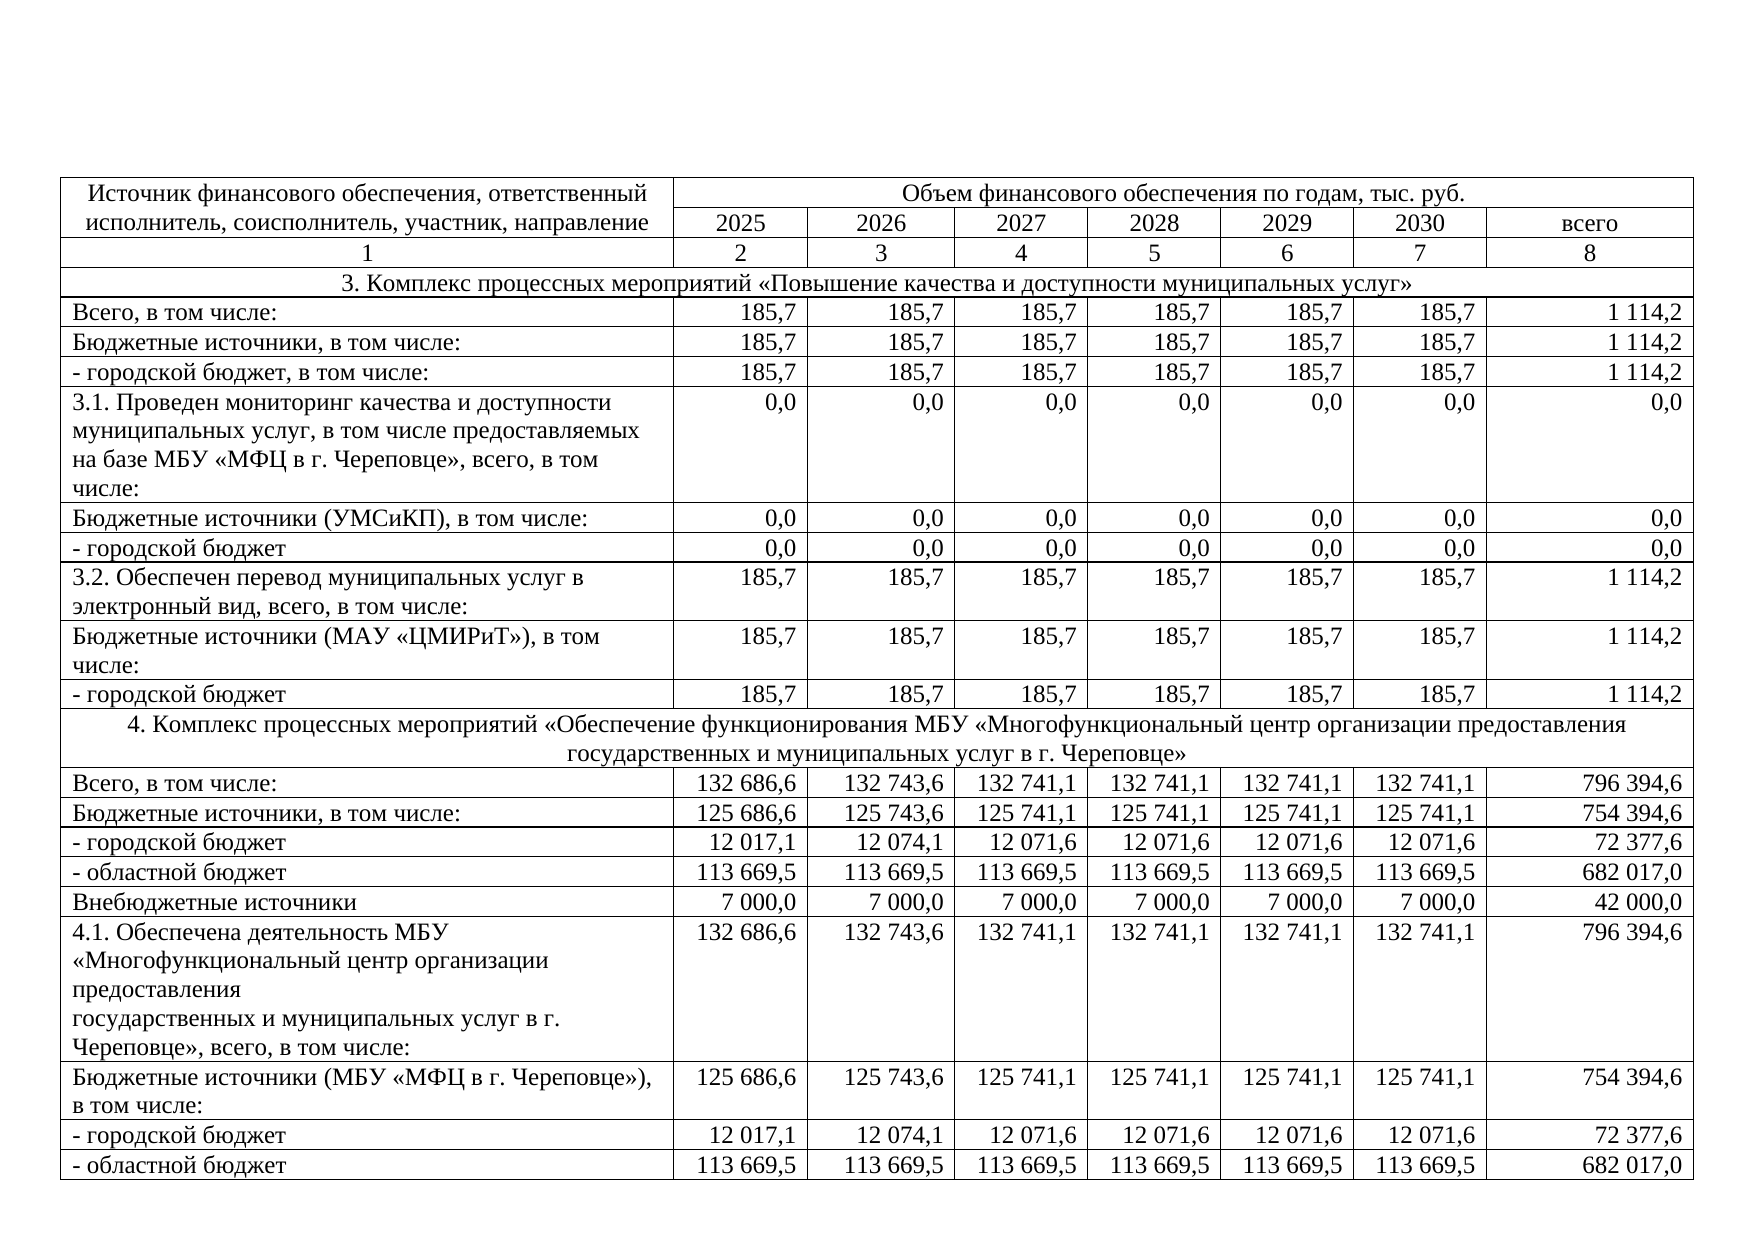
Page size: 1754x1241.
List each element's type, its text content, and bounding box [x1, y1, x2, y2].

table_cell 113 669,5 [808, 857, 954, 886]
table_cell 113 669,5 [1354, 857, 1486, 886]
table_cell 2028 [1088, 208, 1220, 237]
table_cell 0,0 [1354, 533, 1486, 561]
table_cell 2029 [1221, 208, 1353, 237]
table_cell 754 394,6 [1487, 1062, 1693, 1119]
table_cell 185,7 [1088, 357, 1220, 386]
table_cell 0,0 [808, 387, 954, 502]
table_cell 8 [1487, 238, 1693, 267]
table_cell 185,7 [1354, 327, 1486, 356]
table_cell 7 000,0 [1354, 887, 1486, 916]
table_cell 1 114,2 [1487, 298, 1693, 326]
table_cell 132 741,1 [1354, 768, 1486, 797]
table_cell 6 [1221, 238, 1353, 267]
table_cell 185,7 [808, 327, 954, 356]
table_cell 113 669,5 [808, 1150, 954, 1179]
table_cell 7 000,0 [674, 887, 807, 916]
table_cell 125 686,6 [674, 798, 807, 826]
table_cell 185,7 [1354, 680, 1486, 708]
table_cell 0,0 [674, 533, 807, 561]
table_cell 0,0 [1221, 387, 1353, 502]
table_cell 132 741,1 [955, 917, 1087, 1061]
table_cell 7 000,0 [1088, 887, 1220, 916]
table_cell 12 074,1 [808, 1120, 954, 1149]
table_cell 2030 [1354, 208, 1486, 237]
table_cell 7 000,0 [808, 887, 954, 916]
table_cell 7 000,0 [1221, 887, 1353, 916]
table_cell 12 071,6 [1354, 828, 1486, 856]
table_cell - областной бюджет [61, 857, 673, 886]
table_cell 12 071,6 [955, 1120, 1087, 1149]
table_cell 12 071,6 [1088, 1120, 1220, 1149]
table_cell 132 743,6 [808, 917, 954, 1061]
table_cell 0,0 [1088, 533, 1220, 561]
table_cell 0,0 [674, 503, 807, 532]
table_cell Внебюджетные источники [61, 887, 673, 916]
table_cell 185,7 [1088, 680, 1220, 708]
table_cell 185,7 [1354, 357, 1486, 386]
table_cell 0,0 [808, 533, 954, 561]
table_cell 2025 [674, 208, 807, 237]
table_cell 796 394,6 [1487, 917, 1693, 1061]
table_cell 12 017,1 [674, 1120, 807, 1149]
table_cell 185,7 [808, 621, 954, 678]
table_cell 185,7 [808, 357, 954, 386]
table_cell 1 114,2 [1487, 357, 1693, 386]
table_cell 125 743,6 [808, 798, 954, 826]
table_cell 796 394,6 [1487, 768, 1693, 797]
table_cell 185,7 [955, 357, 1087, 386]
table_cell 185,7 [1088, 327, 1220, 356]
table_cell 3. Комплекс процессных мероприятий «Повышение качества и доступности муниципальных услуг» [61, 268, 1693, 296]
table_cell 132 741,1 [1221, 768, 1353, 797]
table_cell 185,7 [674, 563, 807, 620]
table_cell 0,0 [1487, 533, 1693, 561]
table_cell 4.1. Обеспечена деятельность МБУ «Многофункциональный центр организации предоставления государственных и муниципальных услуг в г. Череповце», всего, в том числе: [61, 917, 673, 1061]
table_cell 185,7 [955, 298, 1087, 326]
table_cell 7 [1354, 238, 1486, 267]
table_cell 0,0 [1221, 533, 1353, 561]
table_cell 125 741,1 [1354, 798, 1486, 826]
table_cell Бюджетные источники (МБУ «МФЦ в г. Череповце»), в том числе: [61, 1062, 673, 1119]
table_cell 185,7 [1221, 563, 1353, 620]
table_cell - городской бюджет [61, 533, 673, 561]
table_cell 185,7 [955, 621, 1087, 678]
table_cell 185,7 [1088, 621, 1220, 678]
table_cell 4. Комплекс процессных мероприятий «Обеспечение функционирования МБУ «Многофункциональный центр организации предоставления государственных и муниципальных услуг в г. Череповце» [61, 709, 1693, 767]
table_cell 3 [808, 238, 954, 267]
table_cell 12 071,6 [1221, 828, 1353, 856]
table_cell 0,0 [1088, 387, 1220, 502]
table_cell 7 000,0 [955, 887, 1087, 916]
table_cell 72 377,6 [1487, 828, 1693, 856]
table_header Источник финансового обеспечения, ответственный исполнитель, соисполнитель, участник, направление (подпрограмма), структурный элемент, мероприятие (результат) [61, 178, 673, 237]
table_cell Бюджетные источники (МАУ «ЦМИРиТ»), в том числе: [61, 621, 673, 678]
table_cell Бюджетные источники, в том числе: [61, 798, 673, 826]
table_cell 0,0 [1354, 503, 1486, 532]
table_cell 185,7 [955, 327, 1087, 356]
table_cell - областной бюджет [61, 1150, 673, 1179]
table_cell - городской бюджет, в том числе: [61, 357, 673, 386]
table_cell - городской бюджет [61, 1120, 673, 1149]
table_cell 3.1. Проведен мониторинг качества и доступности муниципальных услуг, в том числе предоставляемых на базе МБУ «МФЦ в г. Череповце», всего, в том числе: [61, 387, 673, 502]
table_cell 1 114,2 [1487, 680, 1693, 708]
table_cell 0,0 [955, 533, 1087, 561]
table_cell 185,7 [955, 563, 1087, 620]
table_cell 132 741,1 [1354, 917, 1486, 1061]
table_cell 132 686,6 [674, 917, 807, 1061]
table_cell 682 017,0 [1487, 857, 1693, 886]
table_cell 185,7 [1354, 298, 1486, 326]
table_cell 113 669,5 [955, 857, 1087, 886]
table_cell 12 071,6 [955, 828, 1087, 856]
table_cell 132 741,1 [955, 768, 1087, 797]
table_cell 185,7 [674, 621, 807, 678]
table_cell 125 741,1 [955, 1062, 1087, 1119]
table_cell 185,7 [1354, 563, 1486, 620]
table_cell 2027 [955, 208, 1087, 237]
table_cell 185,7 [955, 680, 1087, 708]
table_cell 3.2. Обеспечен перевод муниципальных услуг в электронный вид, всего, в том числе: [61, 563, 673, 620]
table_cell всего [1487, 208, 1693, 237]
table_cell 12 071,6 [1354, 1120, 1486, 1149]
table_cell 1 114,2 [1487, 621, 1693, 678]
table_cell 185,7 [1354, 621, 1486, 678]
table_cell 185,7 [1088, 563, 1220, 620]
table_cell 185,7 [674, 298, 807, 326]
table_cell 125 741,1 [1088, 798, 1220, 826]
table_cell 2 [674, 238, 807, 267]
table_cell 113 669,5 [1221, 857, 1353, 886]
table_cell 2026 [808, 208, 954, 237]
table_cell 185,7 [674, 357, 807, 386]
table_cell 125 741,1 [1088, 1062, 1220, 1119]
table_cell 0,0 [1221, 503, 1353, 532]
table_cell 185,7 [1221, 680, 1353, 708]
table_cell 0,0 [674, 387, 807, 502]
table_cell 132 686,6 [674, 768, 807, 797]
table_cell 113 669,5 [955, 1150, 1087, 1179]
table_cell 132 741,1 [1221, 917, 1353, 1061]
table_cell 185,7 [808, 298, 954, 326]
table_cell 682 017,0 [1487, 1150, 1693, 1179]
table_cell 72 377,6 [1487, 1120, 1693, 1149]
table_cell 185,7 [1221, 327, 1353, 356]
table_cell 185,7 [1221, 357, 1353, 386]
table_cell 113 669,5 [674, 857, 807, 886]
table_cell 0,0 [1354, 387, 1486, 502]
table_cell 132 741,1 [1088, 768, 1220, 797]
table_cell 12 017,1 [674, 828, 807, 856]
table_cell 4 [955, 238, 1087, 267]
table_cell 113 669,5 [1354, 1150, 1486, 1179]
table_cell 0,0 [955, 503, 1087, 532]
table_header Объем финансового обеспечения по годам, тыс. руб. [674, 178, 1693, 207]
table_cell - городской бюджет [61, 680, 673, 708]
table_cell 185,7 [808, 680, 954, 708]
table_cell 113 669,5 [1088, 857, 1220, 886]
table_cell 1 [61, 238, 673, 267]
table_cell 1 114,2 [1487, 563, 1693, 620]
table_cell 185,7 [1221, 298, 1353, 326]
table_cell 132 743,6 [808, 768, 954, 797]
table_cell 185,7 [1088, 298, 1220, 326]
table_cell 125 741,1 [1354, 1062, 1486, 1119]
table_cell 125 743,6 [808, 1062, 954, 1119]
table_cell 0,0 [808, 503, 954, 532]
table_cell Бюджетные источники, в том числе: [61, 327, 673, 356]
table_cell 5 [1088, 238, 1220, 267]
table_cell 12 071,6 [1221, 1120, 1353, 1149]
table_cell 0,0 [955, 387, 1087, 502]
table_cell 113 669,5 [1088, 1150, 1220, 1179]
table_cell 12 071,6 [1088, 828, 1220, 856]
table_cell 0,0 [1487, 503, 1693, 532]
table_cell 1 114,2 [1487, 327, 1693, 356]
table_cell 0,0 [1088, 503, 1220, 532]
table_cell Бюджетные источники (УМСиКП), в том числе: [61, 503, 673, 532]
table_cell 132 741,1 [1088, 917, 1220, 1061]
table_cell 0,0 [1487, 387, 1693, 502]
table_cell 125 741,1 [1221, 1062, 1353, 1119]
table_cell 12 074,1 [808, 828, 954, 856]
table_cell 42 000,0 [1487, 887, 1693, 916]
table_cell 185,7 [674, 327, 807, 356]
table_cell 185,7 [674, 680, 807, 708]
table_cell - городской бюджет [61, 828, 673, 856]
table_cell 754 394,6 [1487, 798, 1693, 826]
table_cell Всего, в том числе: [61, 768, 673, 797]
table_cell 185,7 [808, 563, 954, 620]
table_cell 125 741,1 [955, 798, 1087, 826]
table_cell 125 686,6 [674, 1062, 807, 1119]
table_cell 113 669,5 [1221, 1150, 1353, 1179]
table_cell Всего, в том числе: [61, 298, 673, 326]
table_cell 185,7 [1221, 621, 1353, 678]
table_cell 113 669,5 [674, 1150, 807, 1179]
table_cell 125 741,1 [1221, 798, 1353, 826]
